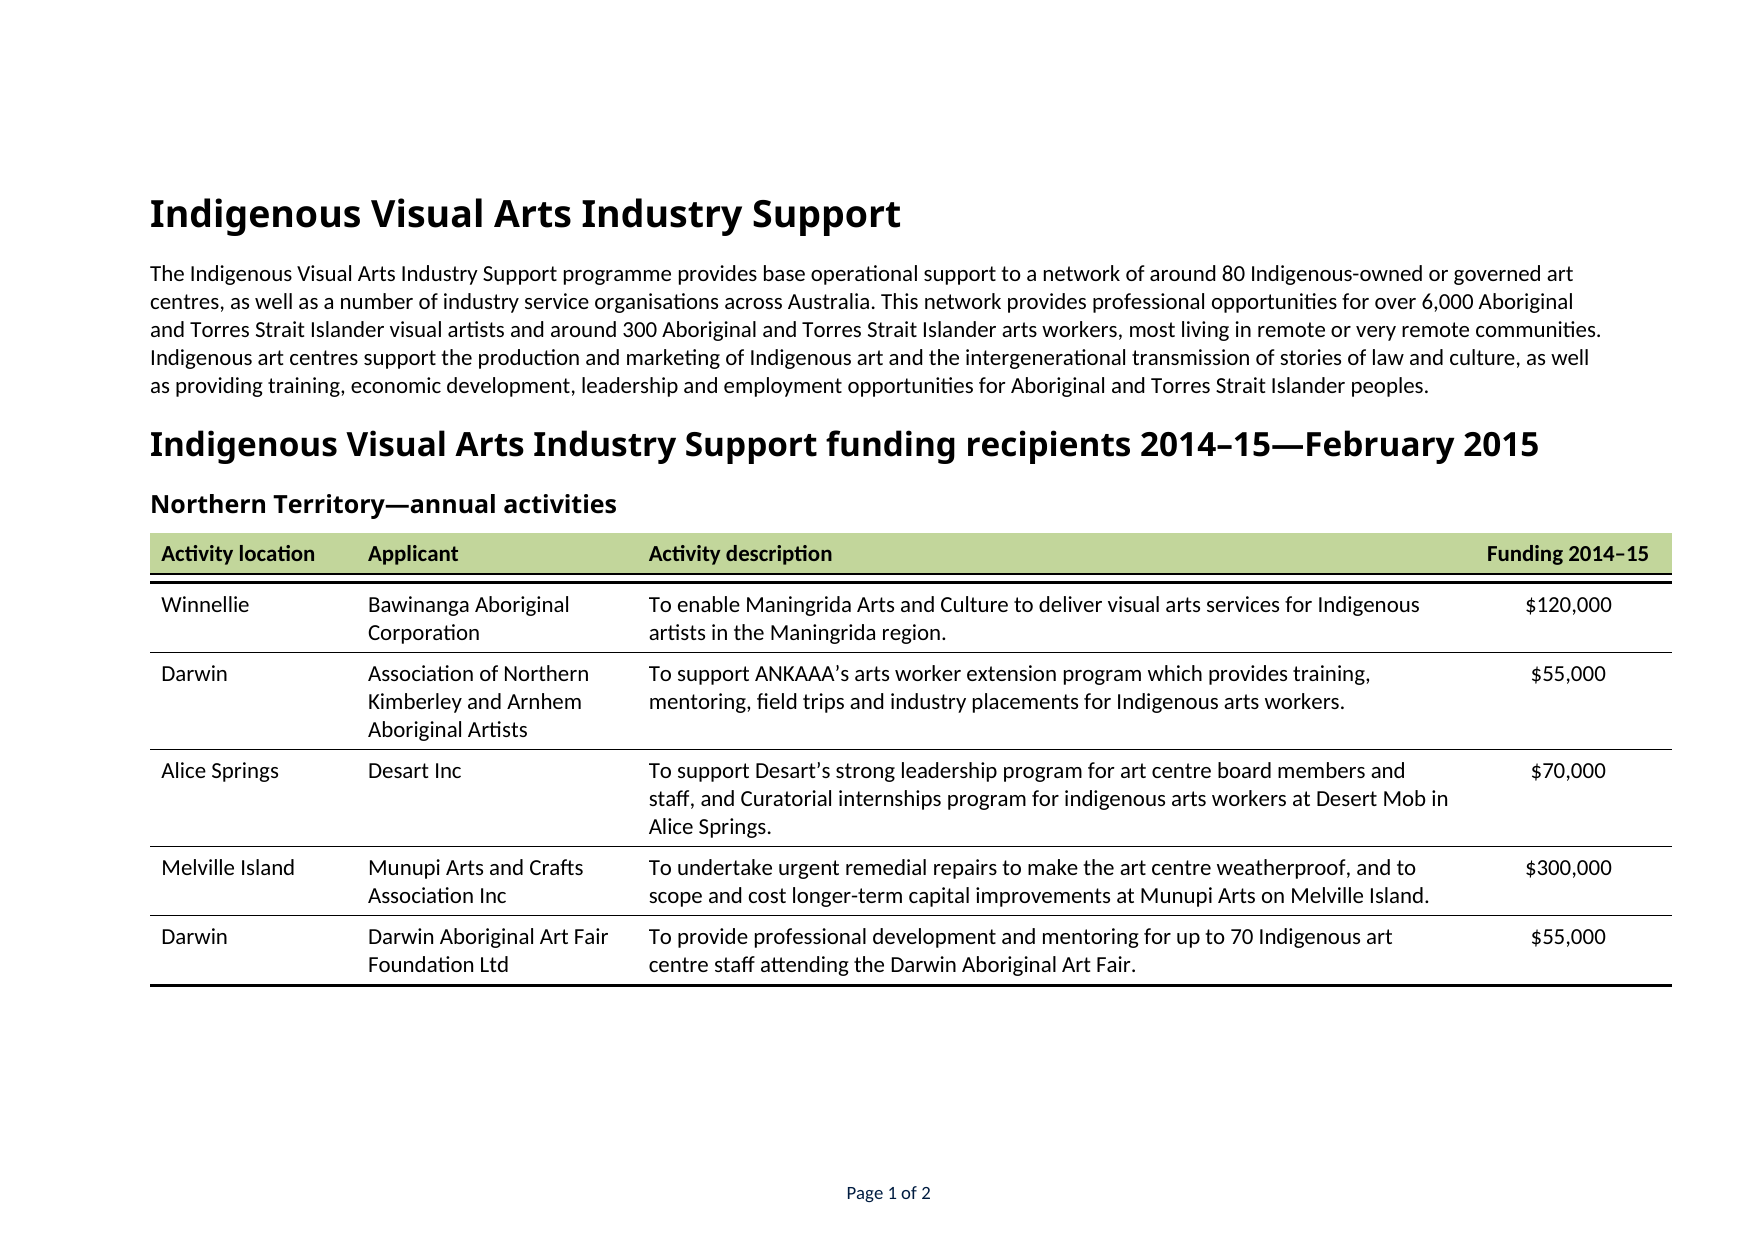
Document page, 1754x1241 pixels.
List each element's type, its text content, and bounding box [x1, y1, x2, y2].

table_cell To undertake urgent remedial repairs to make the art centre weatherproof, and to scope and cost longer-term capital improvements at Munupi Arts on Melville Island. [637, 847, 1464, 915]
subtitle Indigenous Visual Arts Industry Support [150, 187, 1606, 238]
subtitle Northern Territory—annual activities [150, 487, 1606, 521]
table_cell Melville Island [150, 847, 357, 915]
table_cell To enable Maningrida Arts and Culture to deliver visual arts services for Indigenous artists in the Maningrida region. [637, 584, 1464, 652]
table_cell To support ANKAAA’s arts worker extension program which provides training, mentoring, field trips and industry placements for Indigenous arts workers. [637, 653, 1464, 749]
table_cell $70,000 [1464, 750, 1672, 846]
table_cell Darwin Aboriginal Art Fair Foundation Ltd [357, 916, 637, 984]
table_cell Desart Inc [357, 750, 637, 846]
table_header Activity description [637, 533, 1464, 573]
table_cell $55,000 [1464, 916, 1672, 984]
table_cell Association of Northern Kimberley and Arnhem Aboriginal Artists [357, 653, 637, 749]
table_cell Darwin [150, 916, 357, 984]
table_header Funding 2014–15 [1464, 533, 1672, 573]
table_cell To support Desart’s strong leadership program for art centre board members and staff, and Curatorial internships program for indigenous arts workers at Desert Mob in Alice Springs. [637, 750, 1464, 846]
table_cell To provide professional development and mentoring for up to 70 Indigenous art centre staff attending the Darwin Aboriginal Art Fair. [637, 916, 1464, 984]
text The Indigenous Visual Arts Industry Support programme provides base operational support to a network of around 80 Indigenous-owned or governed art centres, as well as a number of industry service organisations across Australia. This network provides professional opportunities for over 6,000 Aboriginal and Torres Strait Islander visual artists and around 300 Aboriginal and Torres Strait Islander arts workers, most living in remote or very remote communities. Indigenous art centres support the production and marketing of Indigenous art and the intergenerational transmission of stories of law and culture, as well as providing training, economic development, leadership and employment opportunities for Aboriginal and Torres Strait Islander peoples. [150, 259, 1606, 399]
table_header Activity location [150, 533, 357, 573]
table_cell $55,000 [1464, 653, 1672, 749]
table_cell Alice Springs [150, 750, 357, 846]
table_cell $300,000 [1464, 847, 1672, 915]
table_cell Munupi Arts and Crafts Association Inc [357, 847, 637, 915]
table_cell $120,000 [1464, 584, 1672, 652]
table_cell Darwin [150, 653, 357, 749]
table_cell Winnellie [150, 584, 357, 652]
table_cell Bawinanga Aboriginal Corporation [357, 584, 637, 652]
table_header Applicant [357, 533, 637, 573]
subtitle Indigenous Visual Arts Industry Support funding recipients 2014–15—February 2015 [150, 420, 1606, 466]
